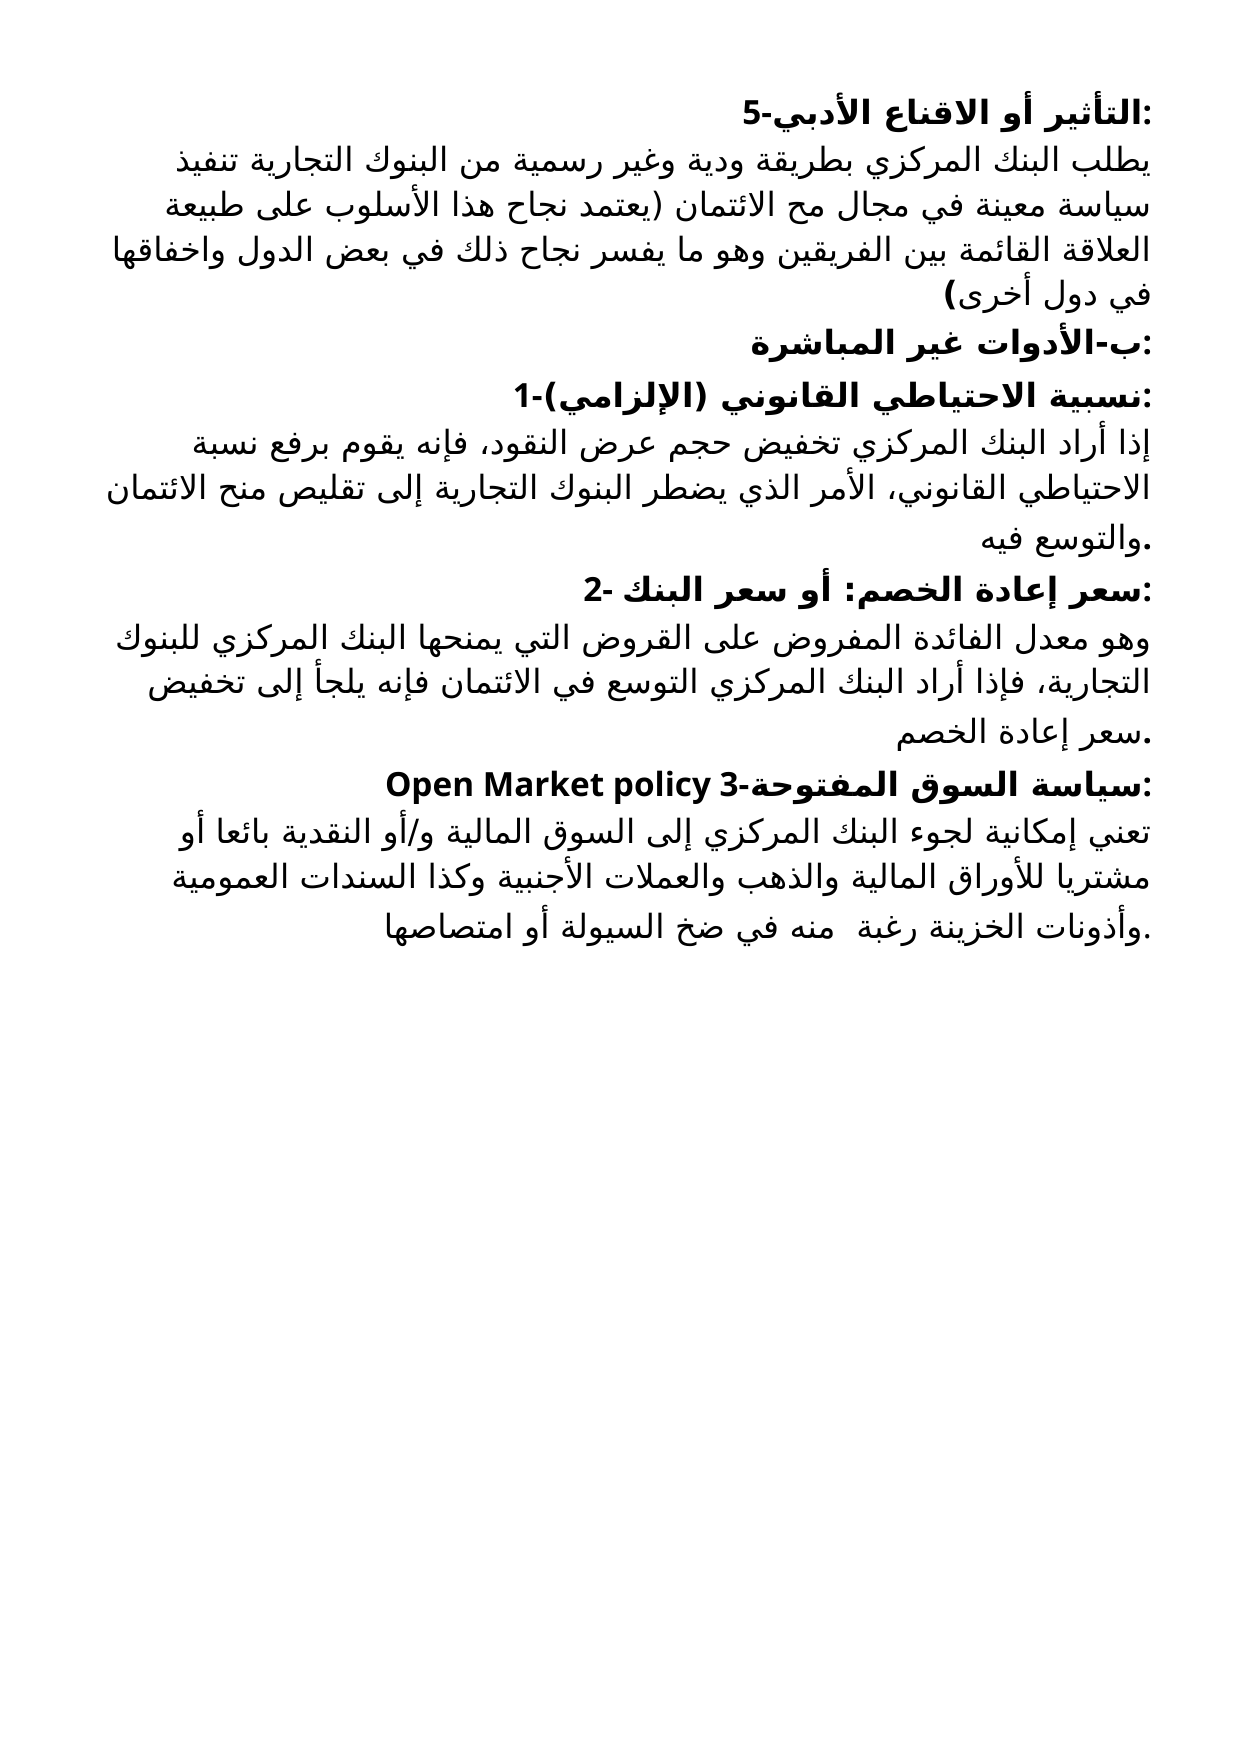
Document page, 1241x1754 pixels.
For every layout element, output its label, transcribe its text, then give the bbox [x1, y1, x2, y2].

text Open Market policy 3-سياسة السوق المفتوحة: [89, 761, 1152, 806]
text ب-الأدوات غير المباشرة: [89, 319, 1152, 364]
text 1-نسبية الاحتياطي القانوني (الإلزامي): [89, 371, 1152, 417]
text إذا أراد البنك المركزي تخفيض حجم عرض النقود، فإنه يقوم برفع نسبة الاحتياطي القانوني، الأمر الذي يضطر البنوك التجارية إلى تقليص منح الائتمان والتوسع فيه. [89, 423, 1152, 559]
text 2- سعر إعادة الخصم: أو سعر البنك: [89, 566, 1152, 611]
text تعني إمكانية لجوء البنك المركزي إلى السوق المالية و/أو النقدية بائعا أو مشتريا للأوراق المالية والذهب والعملات الأجنبية وكذا السندات العمومية وأذونات الخزينة رغبة منه في ضخ السيولة أو امتصاصها. [89, 813, 1152, 948]
text يطلب البنك المركزي بطريقة ودية وغير رسمية من البنوك التجارية تنفيذ سياسة معينة في مجال مح الائتمان (يعتمد نجاح هذا الأسلوب على طبيعة العلاقة القائمة بين الفريقين وهو ما يفسر نجاح ذلك في بعض الدول واخفاقها في دول أخرى) [89, 141, 1152, 313]
text وهو معدل الفائدة المفروض على القروض التي يمنحها البنك المركزي للبنوك التجارية، فإذا أراد البنك المركزي التوسع في الائتمان فإنه يلجأ إلى تخفيض سعر إعادة الخصم. [89, 618, 1152, 754]
text 5-التأثير أو الاقناع الأدبي: [89, 89, 1152, 134]
